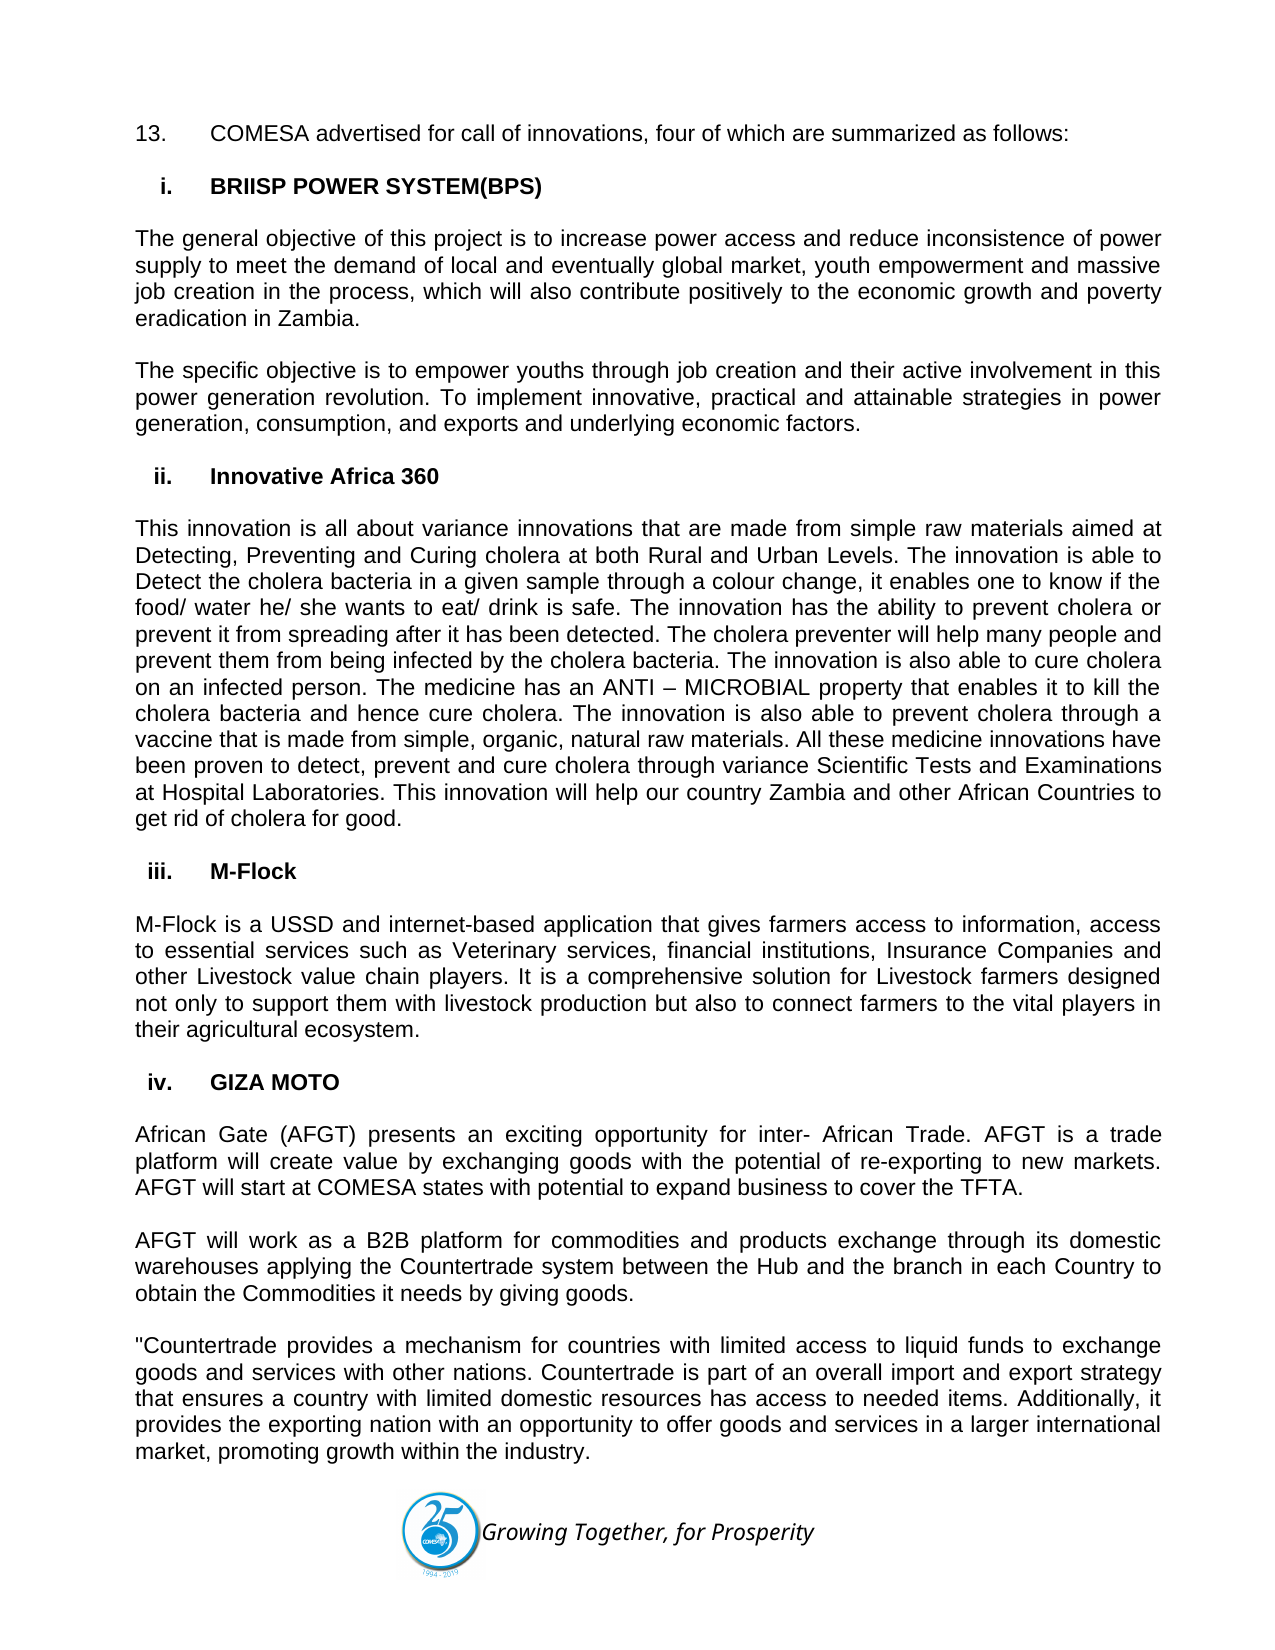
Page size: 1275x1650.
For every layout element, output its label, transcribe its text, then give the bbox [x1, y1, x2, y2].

text AFGT will work as a B2B platform for commodities and products exchange through its domestic warehouses applying the Countertrade system between the Hub and the branch in each Country to obtain the Commodities it needs by giving goods. [135, 1227, 1162, 1306]
text This innovation is all about variance innovations that are made from simple raw materials aimed at Detecting, Preventing and Curing cholera at both Rural and Urban Levels. The innovation is able to Detect the cholera bacteria in a given sample through a colour change, it enables one to know if the food/ water he/ she wants to eat/ drink is safe. The innovation has the ability to prevent cholera or prevent it from spreading after it has been detected. The cholera preventer will help many people and prevent them from being infected by the cholera bacteria. The innovation is also able to cure cholera on an infected person. The medicine has an ANTI – MICROBIAL property that enables it to kill the cholera bacteria and hence cure cholera. The innovation is also able to prevent cholera through a vaccine that is made from simple, organic, natural raw materials. All these medicine innovations have been proven to detect, prevent and cure cholera through variance Scientific Tests and Examinations at Hospital Laboratories. This innovation will help our country Zambia and other African Countries to get rid of cholera for good. [135, 515, 1162, 832]
text M-Flock is a USSD and internet-based application that gives farmers access to information, access to essential services such as Veterinary services, financial institutions, Insurance Companies and other Livestock value chain players. It is a comprehensive solution for Livestock farmers designed not only to support them with livestock production but also to connect farmers to the vital players in their agricultural ecosystem. [135, 911, 1162, 1042]
picture [395, 1489, 486, 1580]
list M-Flock [172, 858, 1162, 884]
text The general objective of this project is to increase power access and reduce inconsistence of power supply to meet the demand of local and eventually global market, youth empowerment and massive job creation in the process, which will also contribute positively to the economic growth and poverty eradication in Zambia. [135, 225, 1162, 331]
list COMESA advertised for call of innovations, four of which are summarized as follows: [135, 120, 1162, 146]
text "Countertrade provides a mechanism for countries with limited access to liquid funds to exchange goods and services with other nations. Countertrade is part of an overall import and export strategy that ensures a country with limited domestic resources has access to needed items. Additionally, it provides the exporting nation with an opportunity to offer goods and services in a larger international market, promoting growth within the industry. [135, 1332, 1162, 1464]
list Innovative Africa 360 [172, 463, 1162, 489]
text African Gate (AFGT) presents an exciting opportunity for inter- African Trade. AFGT is a trade platform will create value by exchanging goods with the potential of re-exporting to new markets. AFGT will start at COMESA states with potential to expand business to cover the TFTA. [135, 1121, 1162, 1201]
list GIZA MOTO [172, 1069, 1162, 1095]
list BRIISP POWER SYSTEM(BPS) [172, 173, 1162, 199]
text The specific objective is to empower youths through job creation and their active involvement in this power generation revolution. To implement innovative, practical and attainable strategies in power generation, consumption, and exports and underlying economic factors. [135, 357, 1162, 436]
